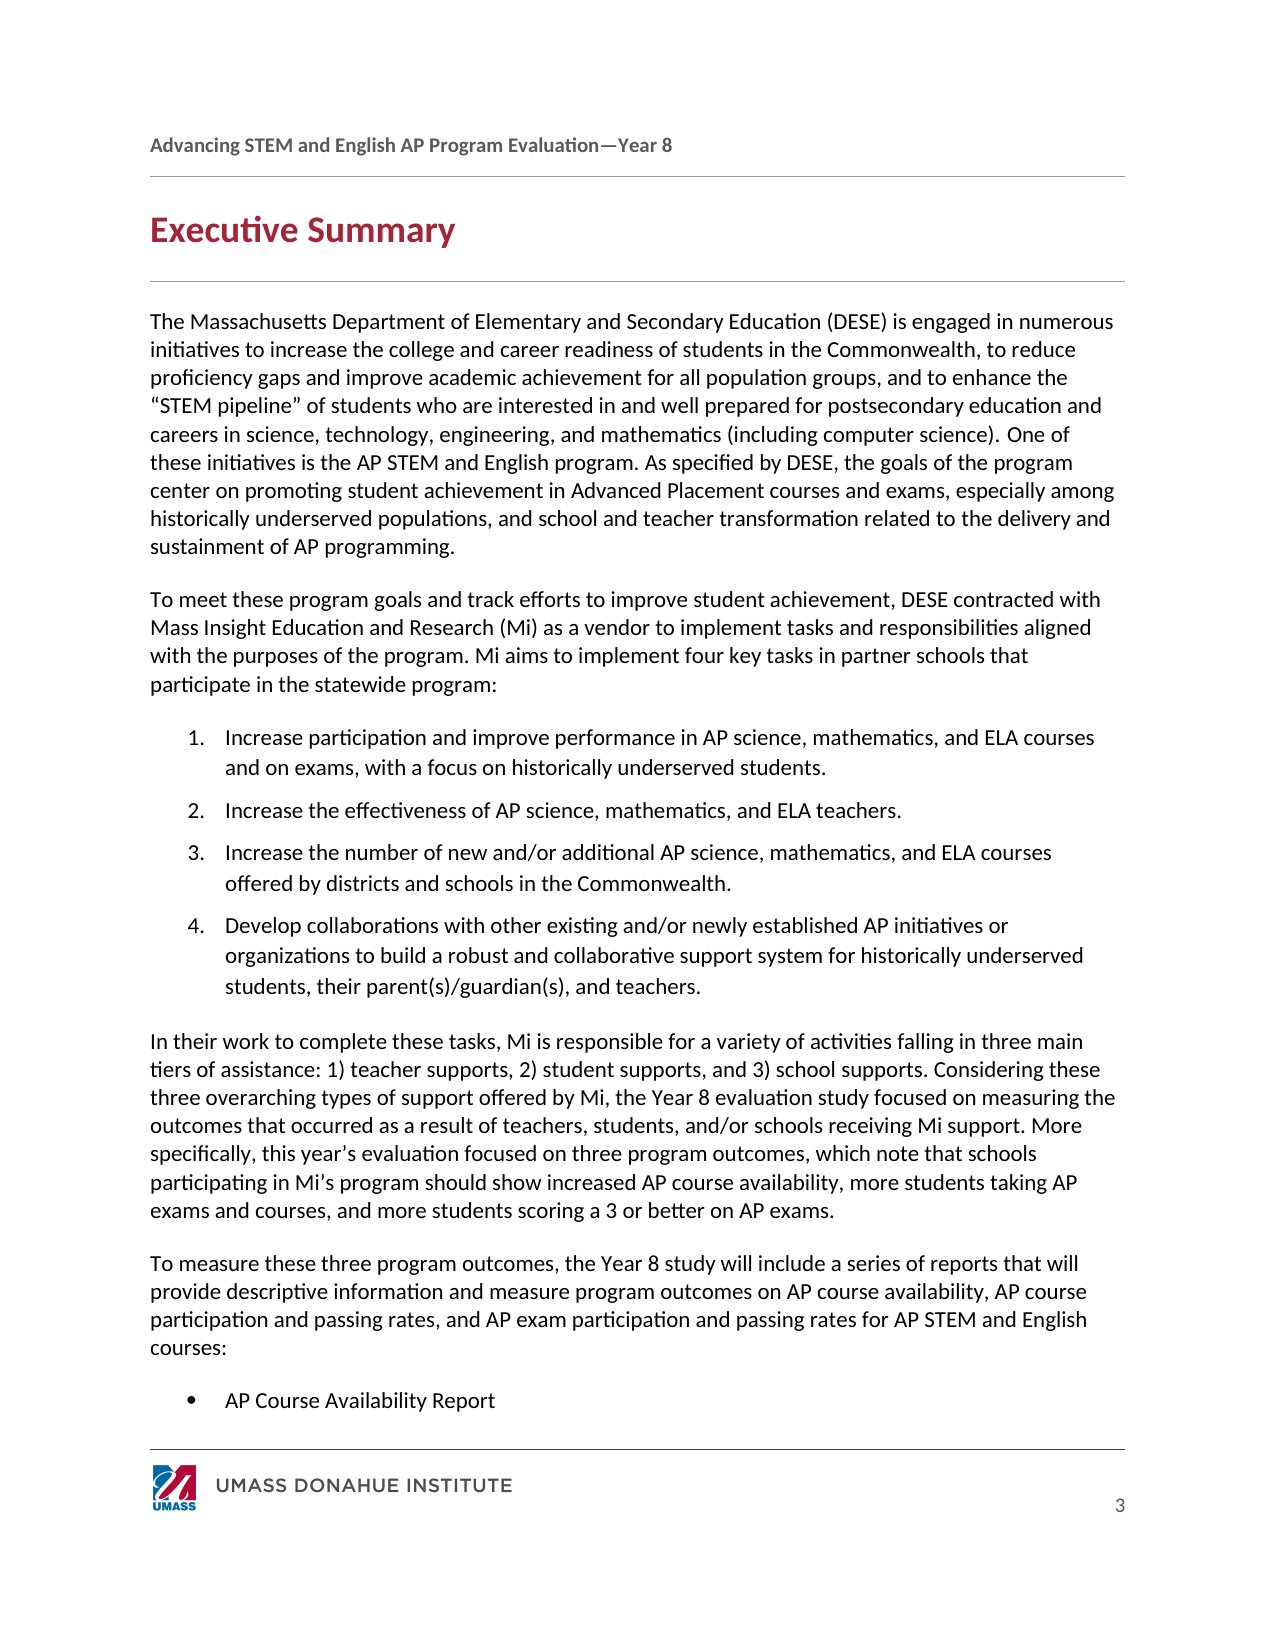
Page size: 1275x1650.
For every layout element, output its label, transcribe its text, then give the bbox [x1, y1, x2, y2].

list Increase the effectiveness of AP science, mathematics, and ELA teachers. [187, 796, 1125, 824]
list Increase participation and improve performance in AP science, mathematics, and ELA courses and on exams, with a focus on historically underserved students. [187, 723, 1125, 781]
text To meet these program goals and track efforts to improve student achievement, DESE contracted with Mass Insight Education and Research (Mi) as a vendor to implement tasks and responsibilities aligned with the purposes of the program. Mi aims to implement four key tasks in partner schools that participate in the statewide program: [150, 585, 1125, 698]
subtitle Executive Summary [150, 207, 1125, 281]
text To measure these three program outcomes, the Year 8 study will include a series of reports that will provide descriptive information and measure program outcomes on AP course availability, AP course participation and passing rates, and AP exam participation and passing rates for AP STEM and English courses: [150, 1249, 1125, 1361]
list Develop collaborations with other existing and/or newly established AP initiatives or organizations to build a robust and collaborative support system for historically underserved students, their parent(s)/guardian(s), and teachers. [187, 911, 1125, 1000]
text In their work to complete these tasks, Mi is responsible for a variety of activities falling in three main tiers of assistance: 1) teacher supports, 2) student supports, and 3) school supports. Considering these three overarching types of support offered by Mi, the Year 8 evaluation study focused on measuring the outcomes that occurred as a result of teachers, students, and/or schools receiving Mi support. More specifically, this year’s evaluation focused on three program outcomes, which note that schools participating in Mi’s program should show increased AP course availability, more students taking AP exams and courses, and more students scoring a 3 or better on AP exams. [150, 1027, 1125, 1224]
text The Massachusetts Department of Elementary and Secondary Education (DESE) is engaged in numerous initiatives to increase the college and career readiness of students in the Commonwealth, to reduce proficiency gaps and improve academic achievement for all population groups, and to enhance the “STEM pipeline” of students who are interested in and well prepared for postsecondary education and careers in science, technology, engineering, and mathematics (including computer science). One of these initiatives is the AP STEM and English program. As specified by DESE, the goals of the program center on promoting student achievement in Advanced Placement courses and exams, especially among historically underserved populations, and school and teacher transformation related to the delivery and sustainment of AP programming. [150, 307, 1125, 560]
picture [150, 1462, 513, 1513]
list Increase the number of new and/or additional AP science, mathematics, and ELA courses offered by districts and schools in the Commonwealth. [187, 838, 1125, 897]
list AP Course Availability Report [187, 1386, 1125, 1414]
